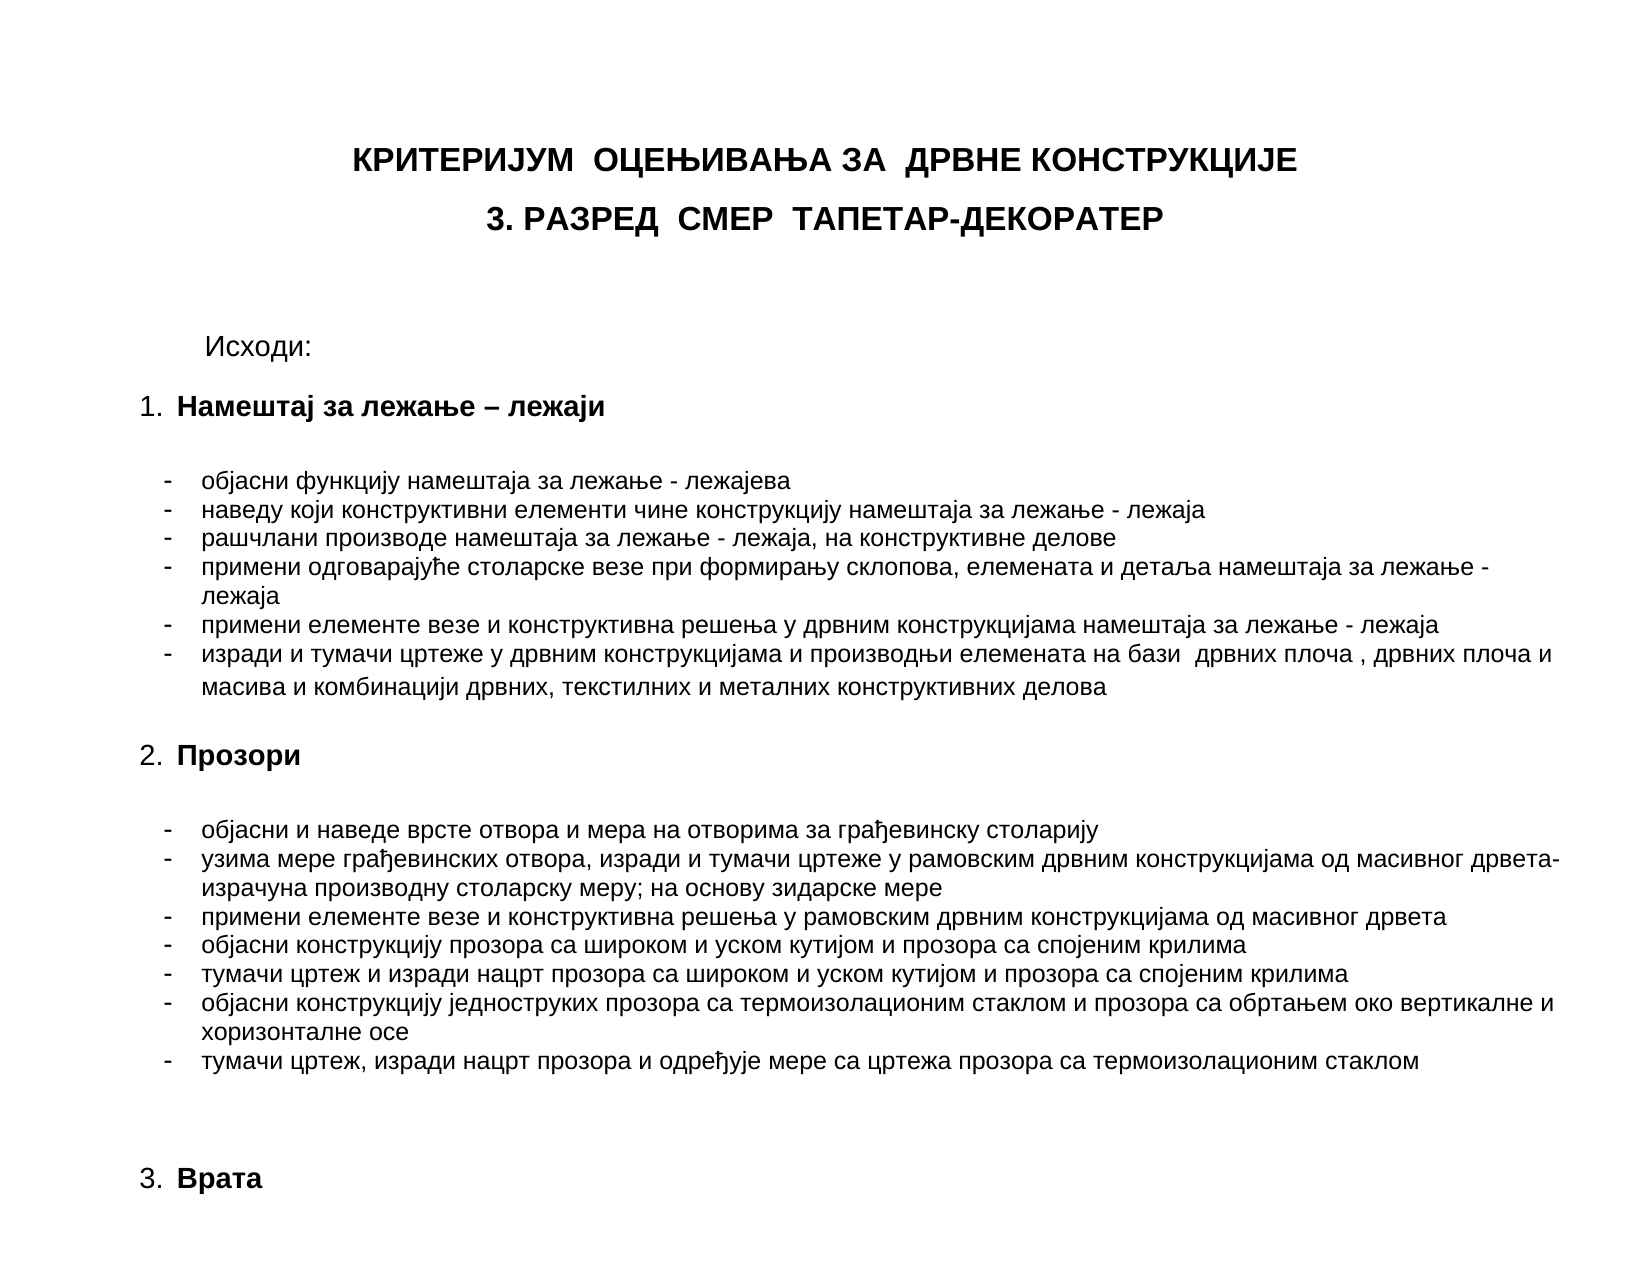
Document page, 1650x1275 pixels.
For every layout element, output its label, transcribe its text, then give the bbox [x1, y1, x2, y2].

list тумачи цртеж и изради нацрт прозора са широком и уском кутијом и прозора са спојеним крилима [163, 959, 1575, 988]
list објасни функцију намештаја за лежање - лежајева [163, 466, 1575, 494]
list примени елементе везе и конструктивна решења у дрвним конструкцијама намештаја за лежање - лежаја [163, 610, 1575, 639]
text Исходи: [75, 329, 1575, 363]
list примени одговарајуће столарске везе при формирању склопова, елемената и детаља намештаја за лежање - лежаја [163, 552, 1575, 610]
list Врата [139, 1161, 1575, 1194]
list наведу који конструктивни елементи чине конструкцију намештаја за лежање - лежаја [163, 494, 1575, 523]
list Прозори [139, 738, 1575, 771]
list примени елементе везе и конструктивна решења у рамовским дрвним конструкцијама од масивног дрвета [163, 901, 1575, 930]
text 3. РАЗРЕД СМЕР ТАПЕТАР-ДЕКОРАТЕР [75, 199, 1575, 238]
list узима мере грађевинских отвора, изради и тумачи цртеже у рамовским дрвним конструкцијама од масивног дрвета- израчуна производну столарску меру; на основу зидарске мере [163, 844, 1575, 901]
list Намештај за лежање – лежаји [139, 389, 1575, 422]
list објасни конструкцију прозора са широком и уском кутијом и прозора са спојеним крилима [163, 930, 1575, 959]
list објасни конструкцију једноструких прозора са термоизолационим стаклом и прозора са обртањем око вертикалне и хоризонталне осе [163, 988, 1575, 1046]
text КРИТЕРИЈУМ ОЦЕЊИВАЊА ЗА ДРВНЕ КОНСТРУКЦИЈЕ [75, 140, 1575, 178]
list објасни и наведе врсте отвора и мера на отворима за грађевинску столарију [163, 815, 1575, 844]
list тумачи цртеж, изради нацрт прозора и одређује мере са цртежа прозора са термоизолационим стаклом [163, 1046, 1575, 1074]
list рашчлани производе намештаја за лежање - лежаја, на конструктивне делове [163, 523, 1575, 552]
list изради и тумачи цртеже у дрвним конструкцијама и производњи елемената на бази дрвних плоча , дрвних плоча и масива и комбинацији дрвних, текстилних и металних конструктивних делова [163, 639, 1575, 701]
